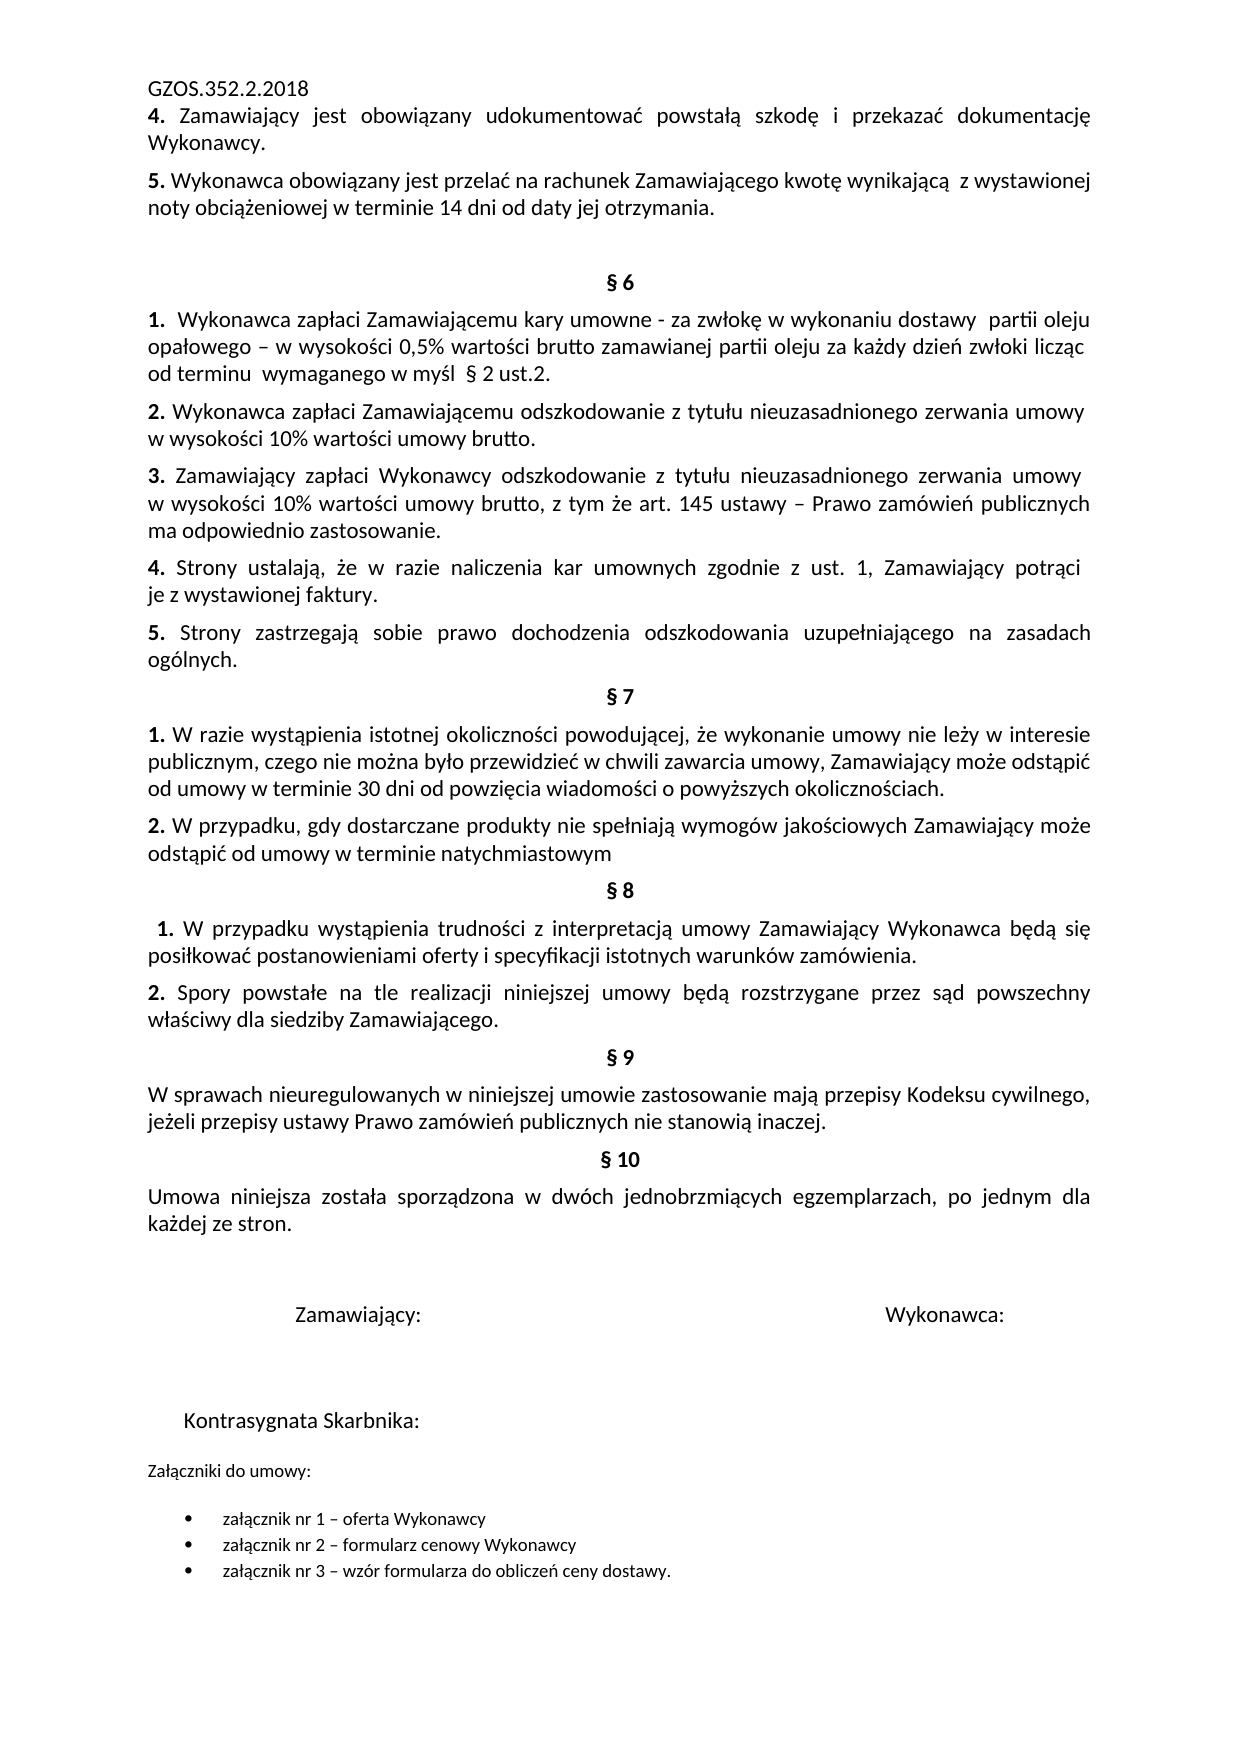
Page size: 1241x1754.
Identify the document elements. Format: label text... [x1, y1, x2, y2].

text 5. Wykonawca obowiązany jest przelać na rachunek Zamawiającego kwotę wynikającą z wystawionej noty obciążeniowej w terminie 14 dni od daty jej otrzymania. [148, 166, 1093, 221]
text 1. W przypadku wystąpienia trudności z interpretacją umowy Zamawiający Wykonawca będą się posiłkować postanowieniami oferty i specyfikacji istotnych warunków zamówienia. [148, 914, 1093, 968]
list załącznik nr 2 – formularz cenowy Wykonawcy [185, 1533, 1093, 1556]
list załącznik nr 1 – oferta Wykonawcy [185, 1507, 1093, 1530]
text Umowa niniejsza została sporządzona w dwóch jednobrzmiących egzemplarzach, po jednym dla każdej ze stron. [148, 1183, 1093, 1237]
text § 6 [148, 268, 1093, 296]
text 4. Zamawiający jest obowiązany udokumentować powstałą szkodę i przekazać dokumentację Wykonawcy. [148, 102, 1093, 156]
text Kontrasygnata Skarbnika: [148, 1407, 1093, 1435]
text 3. Zamawiający zapłaci Wykonawcy odszkodowanie z tytułu nieuzasadnionego zerwania umowy w wysokości 10% wartości umowy brutto, z tym że art. 145 ustawy – Prawo zamówień publicznych ma odpowiednio zastosowanie. [148, 462, 1093, 543]
text Zamawiający: Wykonawca: [221, 1301, 1093, 1329]
text 5. Strony zastrzegają sobie prawo dochodzenia odszkodowania uzupełniającego na zasadach ogólnych. [148, 618, 1093, 673]
text 1. W razie wystąpienia istotnej okoliczności powodującej, że wykonanie umowy nie leży w interesie publicznym, czego nie można było przewidzieć w chwili zawarcia umowy, Zamawiający może odstąpić od umowy w terminie 30 dni od powzięcia wiadomości o powyższych okolicznościach. [148, 721, 1093, 802]
text W sprawach nieuregulowanych w niniejszej umowie zastosowanie mają przepisy Kodeksu cywilnego, jeżeli przepisy ustawy Prawo zamówień publicznych nie stanowią inaczej. [148, 1081, 1093, 1135]
text 4. Strony ustalają, że w razie naliczenia kar umownych zgodnie z ust. 1, Zamawiający potrąci je z wystawionej faktury. [148, 554, 1093, 608]
text § 10 [148, 1146, 1093, 1173]
text § 7 [148, 683, 1093, 710]
text § 9 [148, 1043, 1093, 1071]
text 2. W przypadku, gdy dostarczane produkty nie spełniają wymogów jakościowych Zamawiający może odstąpić od umowy w terminie natychmiastowym [148, 812, 1093, 866]
text 2. Wykonawca zapłaci Zamawiającemu odszkodowanie z tytułu nieuzasadnionego zerwania umowy w wysokości 10% wartości umowy brutto. [148, 398, 1093, 452]
text § 8 [148, 877, 1093, 904]
text 2. Spory powstałe na tle realizacji niniejszej umowy będą rozstrzygane przez sąd powszechny właściwy dla siedziby Zamawiającego. [148, 979, 1093, 1033]
text 1. Wykonawca zapłaci Zamawiającemu kary umowne - za zwłokę w wykonaniu dostawy partii oleju opałowego – w wysokości 0,5% wartości brutto zamawianej partii oleju za każdy dzień zwłoki licząc od terminu wymaganego w myśl § 2 ust.2. [148, 306, 1093, 387]
list załącznik nr 3 – wzór formularza do obliczeń ceny dostawy. [185, 1559, 1093, 1582]
text Załączniki do umowy: [148, 1460, 1093, 1483]
